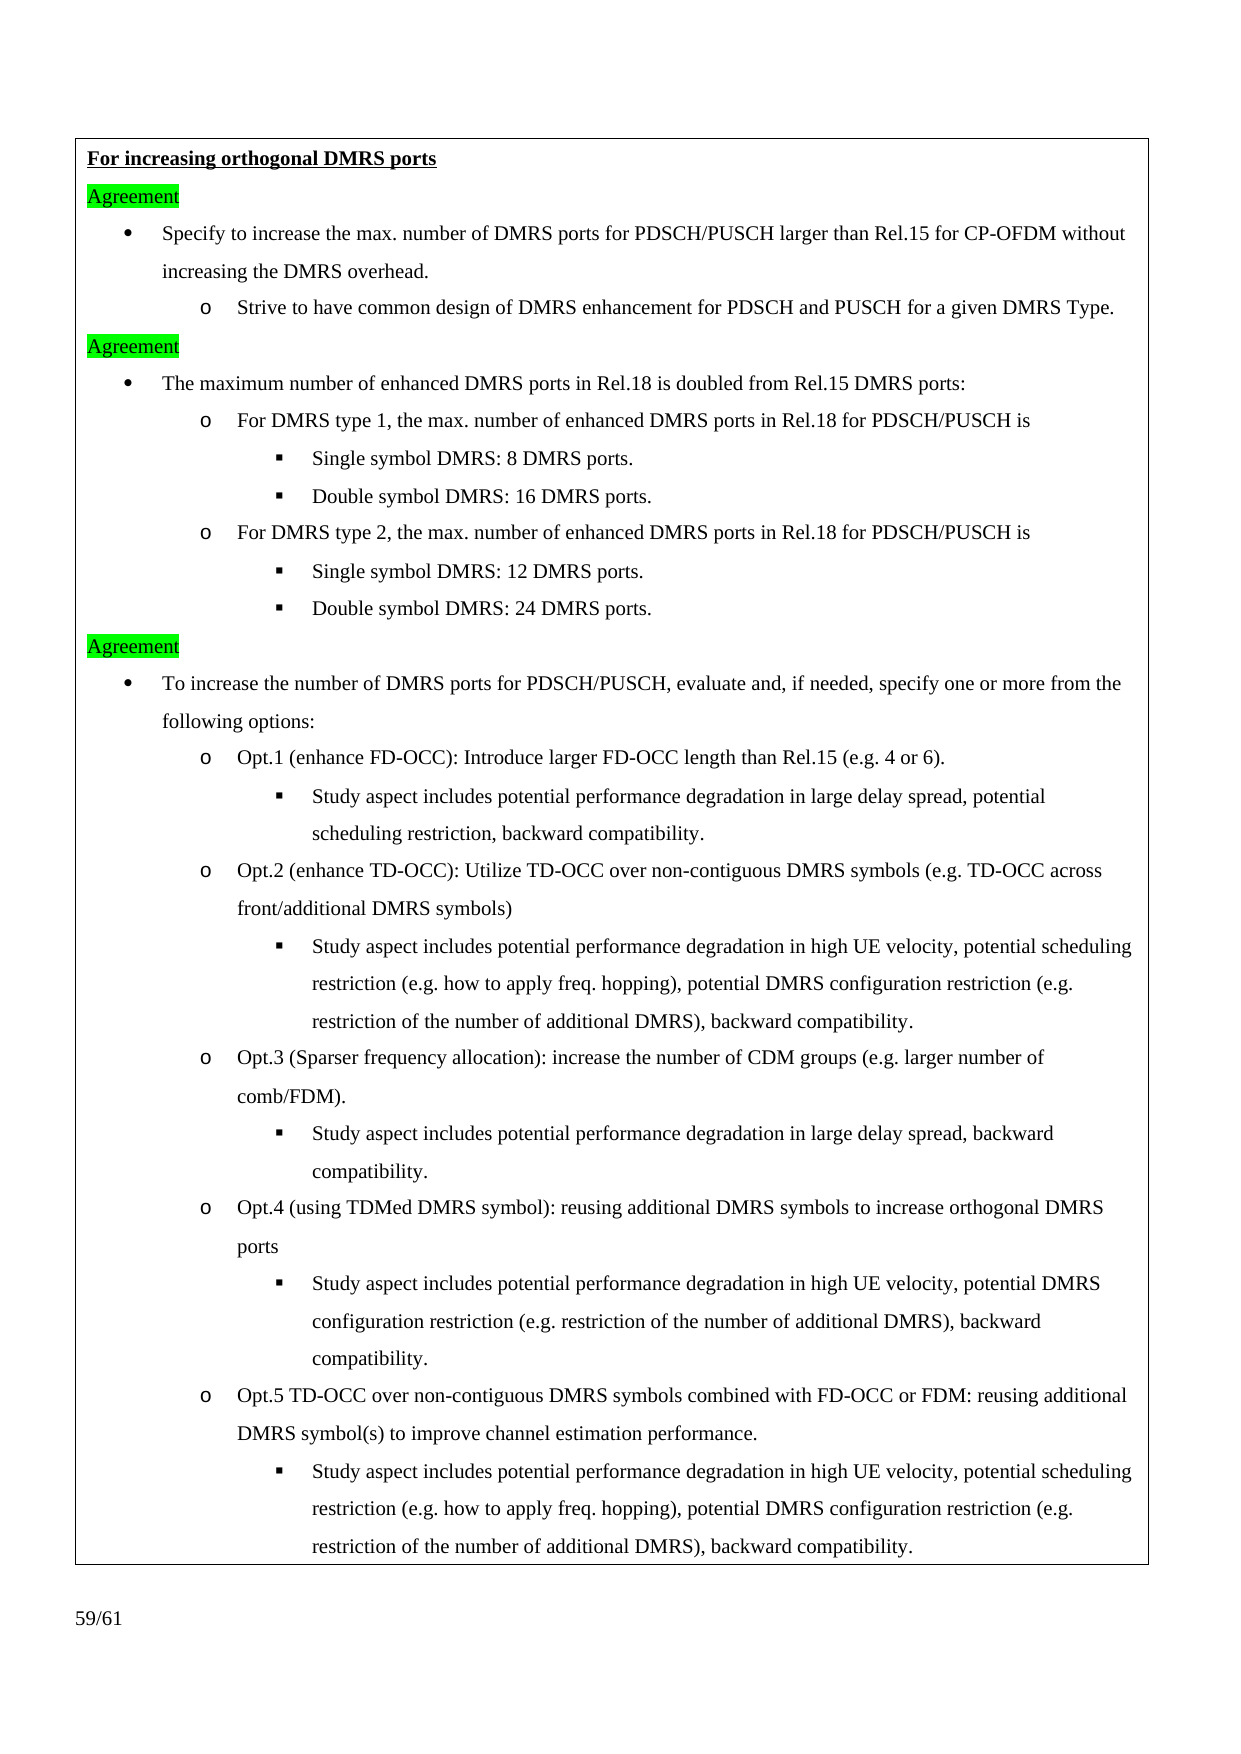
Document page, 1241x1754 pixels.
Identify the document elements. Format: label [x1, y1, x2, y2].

table_header [76, 139, 1148, 1564]
